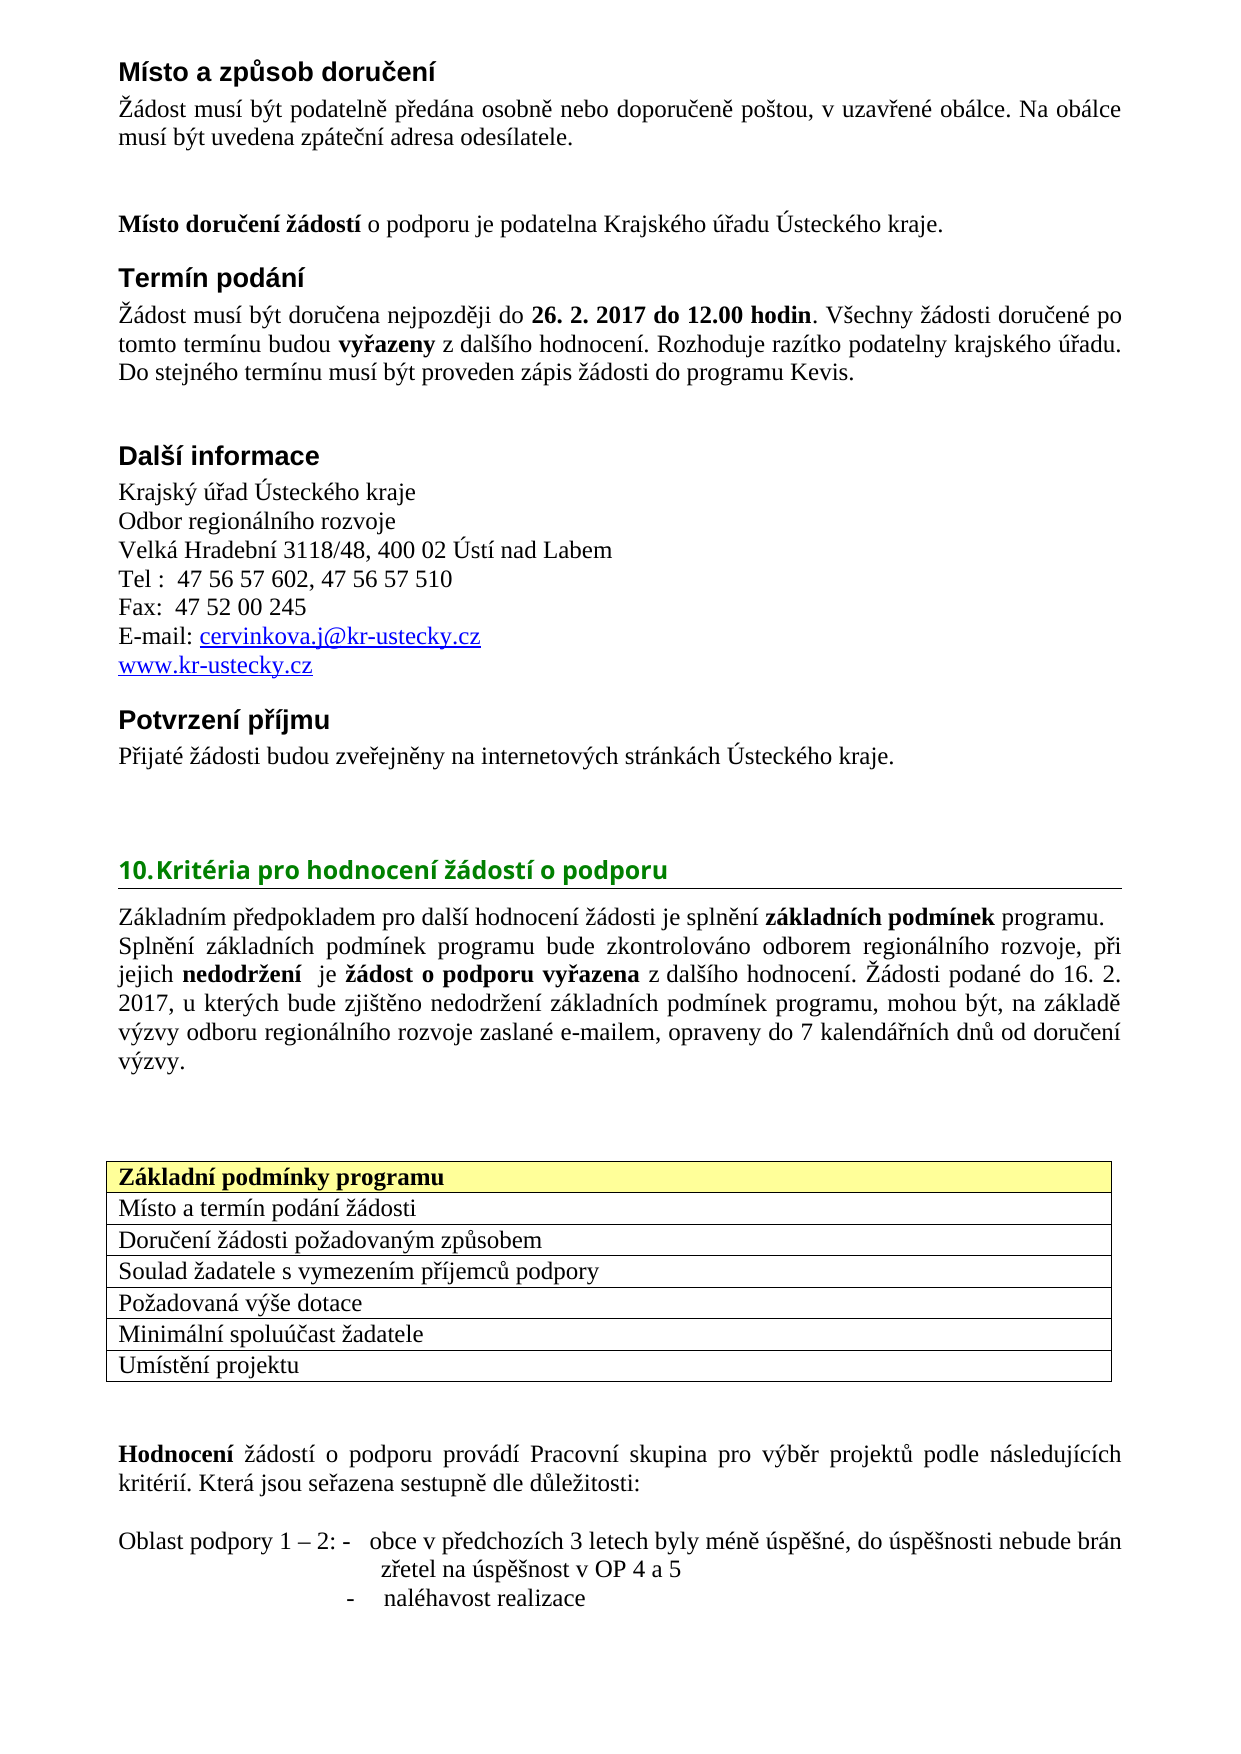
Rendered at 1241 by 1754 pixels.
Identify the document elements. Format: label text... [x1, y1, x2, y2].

subtitle Potvrzení příjmu [118, 704, 1122, 735]
table_cell Požadovaná výše dotace [107, 1288, 1111, 1318]
text Základním předpokladem pro další hodnocení žádosti je splnění základních podmínek programu. [118, 902, 1122, 931]
text Fax: 47 52 00 245 [118, 592, 1122, 621]
text Přijaté žádosti budou zveřejněny na internetových stránkách Ústeckého kraje. [118, 741, 1122, 770]
text Oblast podpory 1 – 2: - obce v předchozích 3 letech byly méně úspěšné, do úspěšnosti nebude brán zřetel na úspěšnost v OP 4 a 5 [118, 1526, 1122, 1583]
subtitle Termín podání [118, 262, 1122, 294]
table_cell Umístění projektu [107, 1351, 1111, 1381]
text Velká Hradební 3118/48, 400 02 Ústí nad Labem [118, 535, 1122, 564]
table_cell Minimální spoluúčast žadatele [107, 1319, 1111, 1349]
list naléhavost realizace [346, 1583, 1122, 1612]
table_cell Místo a termín podání žádosti [107, 1193, 1111, 1224]
table_cell Soulad žadatele s vymezením příjemců podpory [107, 1256, 1111, 1287]
text Krajský úřad Ústeckého kraje [118, 477, 1122, 506]
text Žádost musí být doručena nejpozději do 26. 2. 2017 do 12.00 hodin. Všechny žádosti doručené po tomto termínu budou vyřazeny z dalšího hodnocení. Rozhoduje razítko podatelny krajského úřadu. Do stejného termínu musí být proveden zápis žádosti do programu Kevis. [118, 300, 1122, 386]
text Tel : 47 56 57 602, 47 56 57 510 [118, 564, 1122, 592]
table_cell Doručení žádosti požadovaným způsobem [107, 1225, 1111, 1255]
table_header Základní podmínky programu [107, 1162, 1111, 1192]
text Žádost musí být podatelně předána osobně nebo doporučeně poštou, v uzavřené obálce. Na obálce musí být uvedena zpáteční adresa odesílatele. [118, 94, 1122, 151]
text Odbor regionálního rozvoje [118, 506, 1122, 535]
list Kritéria pro hodnocení žádostí o podporu [118, 852, 1122, 888]
text E-mail: cervinkova.j@kr-ustecky.cz [118, 621, 1122, 650]
text Místo doručení žádostí o podporu je podatelna Krajského úřadu Ústeckého kraje. [118, 209, 1122, 237]
text Splnění základních podmínek programu bude zkontrolováno odborem regionálního rozvoje, při jejich nedodržení je žádost o podporu vyřazena z dalšího hodnocení. Žádosti podané do 16. 2. 2017, u kterých bude zjištěno nedodržení základních podmínek programu, mohou být, na základě výzvy odboru regionálního rozvoje zaslané e-mailem, opraveny do 7 kalendářních dnů od doručení výzvy. [118, 931, 1122, 1074]
subtitle Další informace [118, 440, 1122, 471]
subtitle Místo a způsob doručení [118, 56, 1122, 87]
text www.kr-ustecky.cz [118, 650, 1122, 679]
text Hodnocení žádostí o podporu provádí Pracovní skupina pro výběr projektů podle následujících kritérií. Která jsou seřazena sestupně dle důležitosti: [118, 1439, 1122, 1497]
